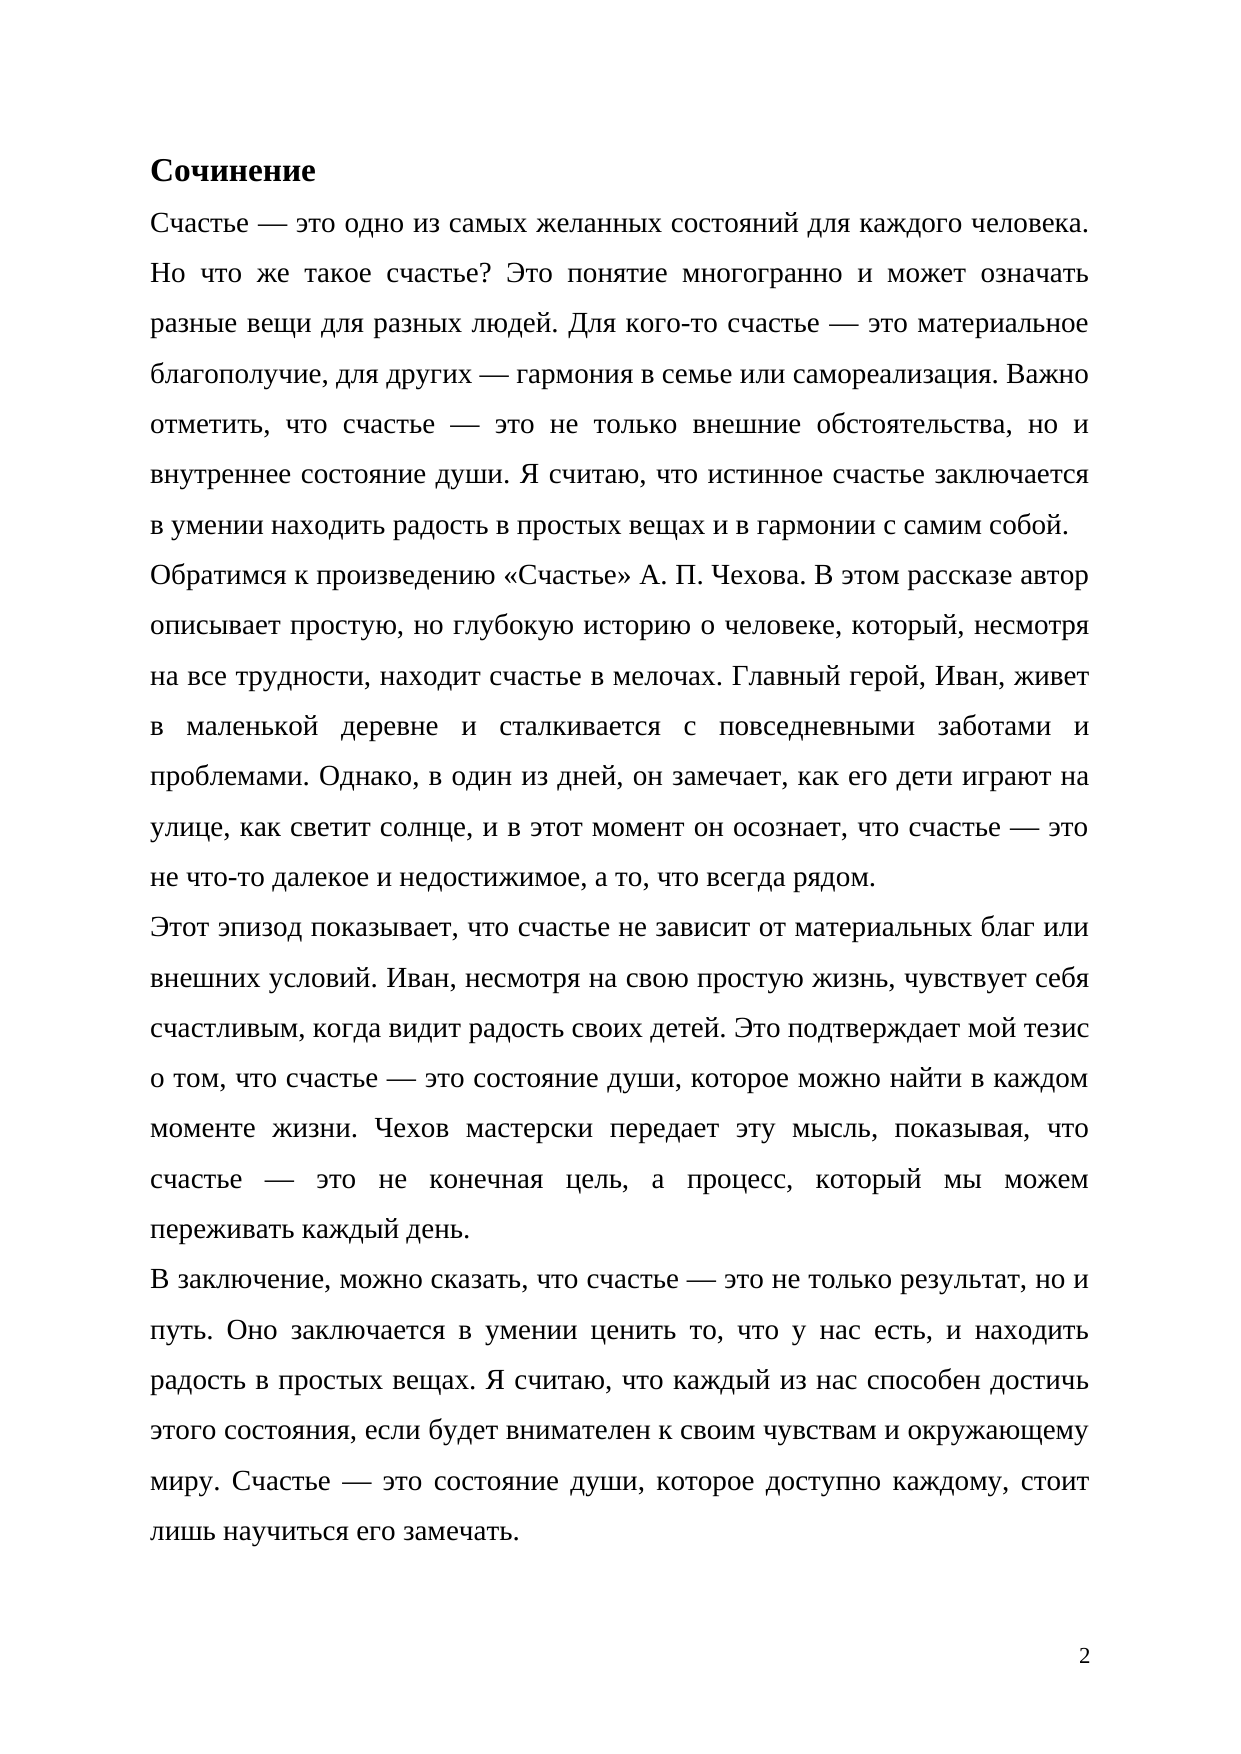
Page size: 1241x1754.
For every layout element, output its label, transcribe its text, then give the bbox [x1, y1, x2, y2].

text Счастье — это одно из самых желанных состояний для каждого человека. Но что же такое счастье? Это понятие многогранно и может означать разные вещи для разных людей. Для кого-то счастье — это материальное благополучие, для других — гармония в семье или самореализация. Важно отметить, что счастье — это не только внешние обстоятельства, но и внутреннее состояние души. Я считаю, что истинное счастье заключается в умении находить радость в простых вещах и в гармонии с самим собой. [150, 205, 1090, 540]
text Этот эпизод показывает, что счастье не зависит от материальных благ или внешних условий. Иван, несмотря на свою простую жизнь, чувствует себя счастливым, когда видит радость своих детей. Это подтверждает мой тезис о том, что счастье — это состояние души, которое можно найти в каждом моменте жизни. Чехов мастерски передает эту мысль, показывая, что счастье — это не конечная цель, а процесс, который мы можем переживать каждый день. [150, 909, 1090, 1245]
text Обратимся к произведению «Счастье» А. П. Чехова. В этом рассказе автор описывает простую, но глубокую историю о человеке, который, несмотря на все трудности, находит счастье в мелочах. Главный герой, Иван, живет в маленькой деревне и сталкивается с повседневными заботами и проблемами. Однако, в один из дней, он замечает, как его дети играют на улице, как светит солнце, и в этот момент он осознает, что счастье — это не что-то далекое и недостижимое, а то, что всегда рядом. [150, 557, 1090, 893]
subtitle Сочинение [150, 150, 1090, 188]
text В заключение, можно сказать, что счастье — это не только результат, но и путь. Оно заключается в умении ценить то, что у нас есть, и находить радость в простых вещах. Я считаю, что каждый из нас способен достичь этого состояния, если будет внимателен к своим чувствам и окружающему миру. Счастье — это состояние души, которое доступно каждому, стоит лишь научиться его замечать. [150, 1262, 1090, 1547]
